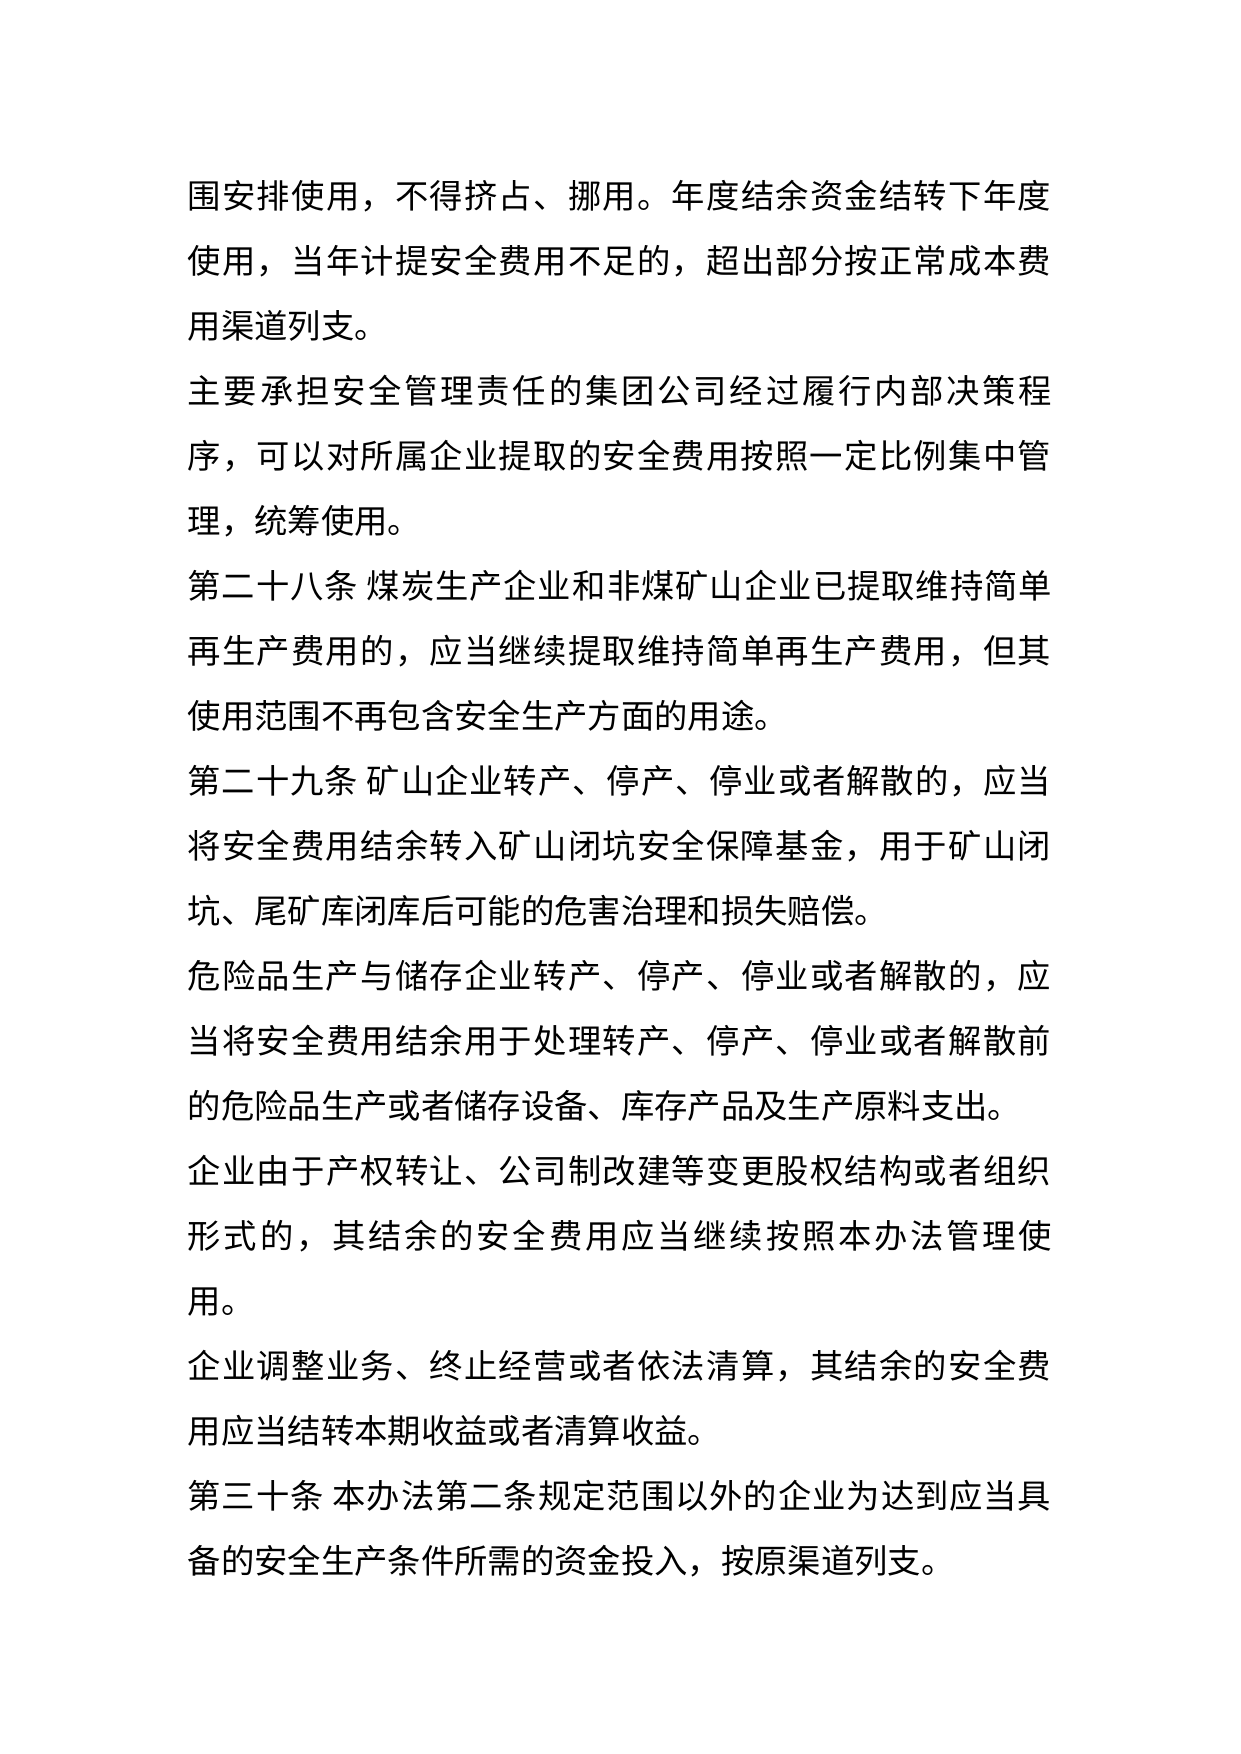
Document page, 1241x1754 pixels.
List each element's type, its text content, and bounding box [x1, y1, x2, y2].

text 第二十八条 煤炭生产企业和非煤矿山企业已提取维持简单再生产费用的，应当继续提取维持简单再生产费用，但其使用范围不再包含安全生产方面的用途。 [187, 552, 1053, 747]
text 主要承担安全管理责任的集团公司经过履行内部决策程序，可以对所属企业提取的安全费用按照一定比例集中管理，统筹使用。 [187, 357, 1053, 552]
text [187, 162, 1053, 357]
text 第二十九条 矿山企业转产、停产、停业或者解散的，应当将安全费用结余转入矿山闭坑安全保障基金，用于矿山闭坑、尾矿库闭库后可能的危害治理和损失赔偿。 [187, 747, 1053, 942]
text 第三十条 本办法第二条规定范围以外的企业为达到应当具备的安全生产条件所需的资金投入，按原渠道列支。 [187, 1462, 1053, 1592]
text 企业调整业务、终止经营或者依法清算，其结余的安全费用应当结转本期收益或者清算收益。 [187, 1332, 1053, 1462]
text 企业由于产权转让、公司制改建等变更股权结构或者组织形式的，其结余的安全费用应当继续按照本办法管理使用。 [187, 1137, 1053, 1332]
text 危险品生产与储存企业转产、停产、停业或者解散的，应当将安全费用结余用于处理转产、停产、停业或者解散前的危险品生产或者储存设备、库存产品及生产原料支出。 [187, 942, 1053, 1137]
